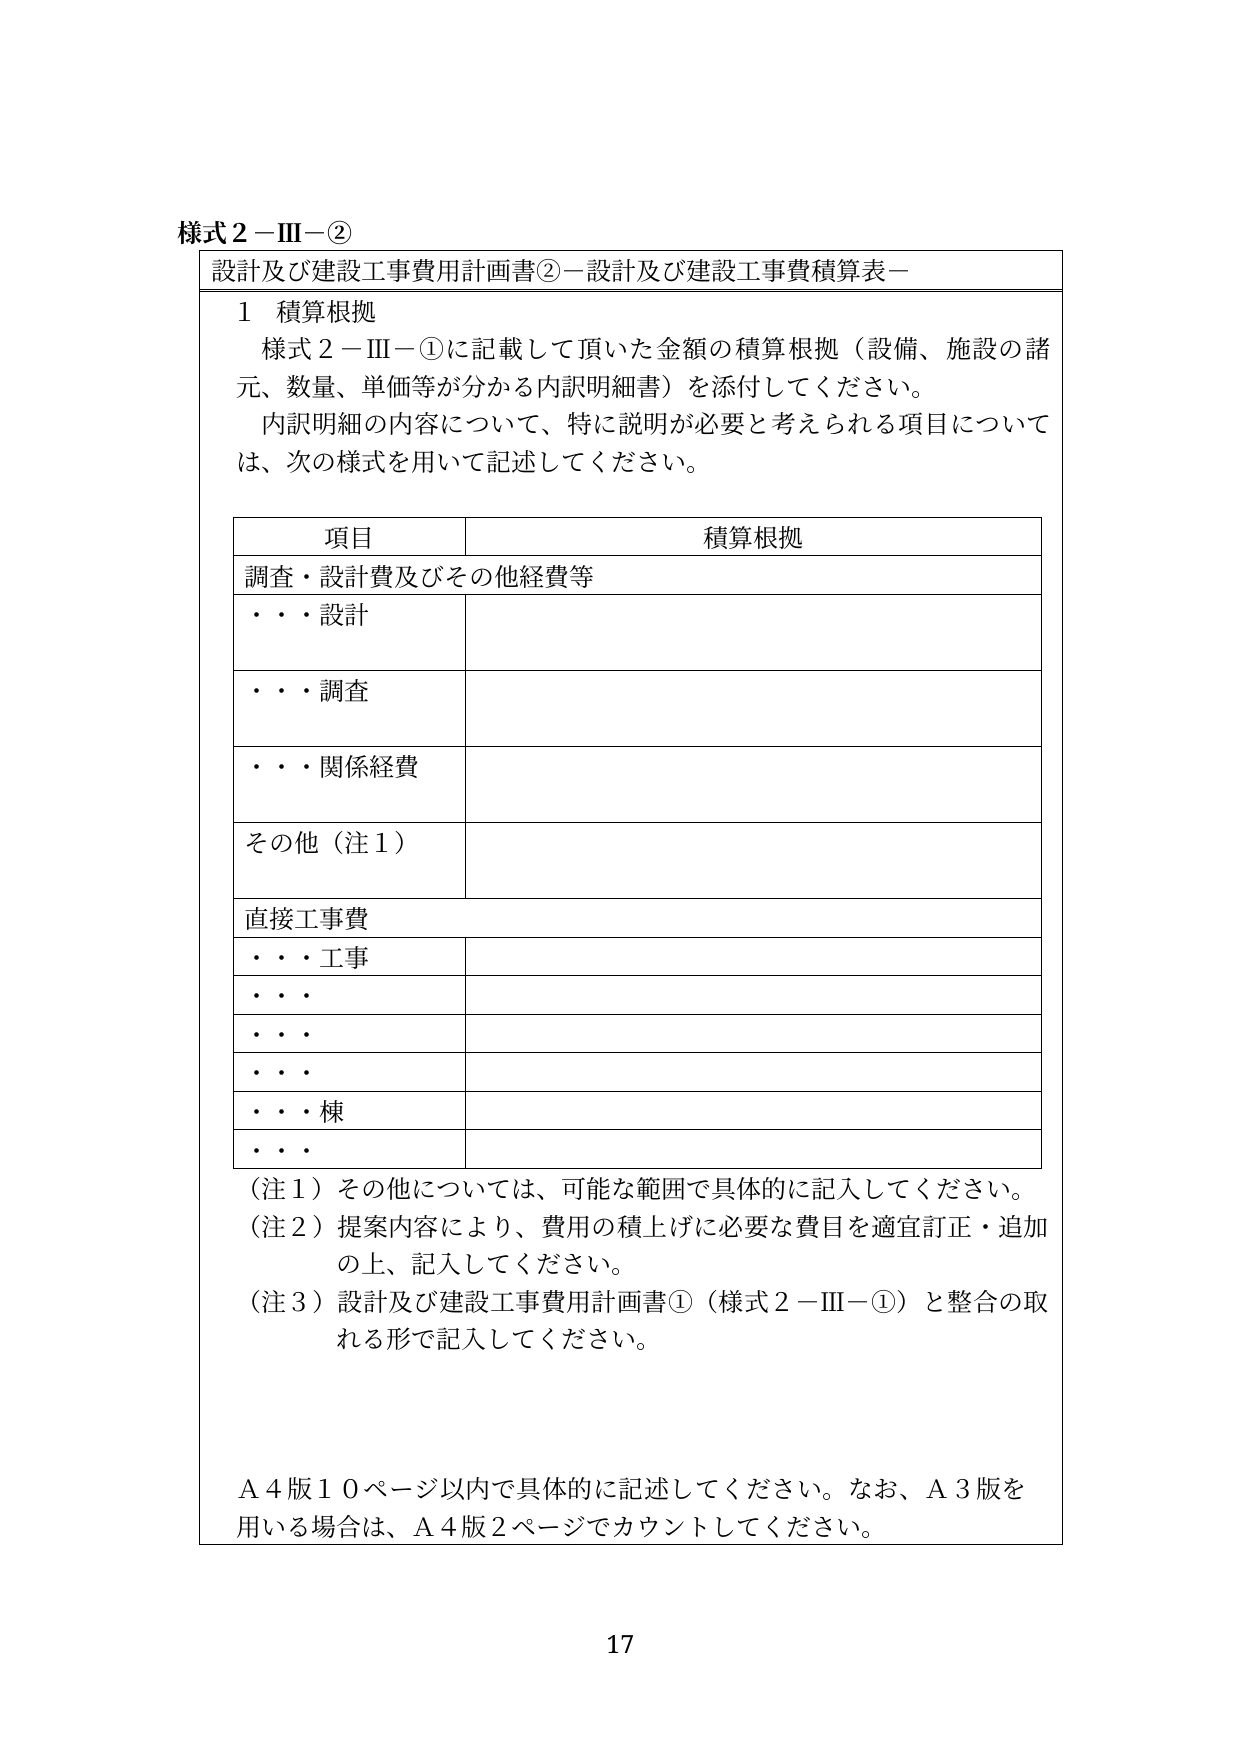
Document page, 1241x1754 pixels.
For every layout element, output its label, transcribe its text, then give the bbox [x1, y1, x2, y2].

table_header 設計及び建設工事費用計画書②－設計及び建設工事費積算表－ [200, 251, 1062, 289]
table_cell 積算根拠 様式２－Ⅲ－①に記載して頂いた金額の積算根拠（設備、施設の諸元、数量、単価等が分かる内訳明細書）を添付してください。 内訳明細の内容について、特に説明が必要と考えられる項目については、次の様式を用いて記述してください。 （注１）その他については、可能な範囲で具体的に記入してください。 （注２）提案内容により、費用の積上げに必要な費目を適宜訂正・追加の上、記入してください。 （注３）設計及び建設工事費用計画書①（様式２－Ⅲ－①）と整合の取れる形で記入してください。 Ａ４版１０ページ以内で具体的に記述してください。なお、Ａ３版を用いる場合は、Ａ４版２ページでカウントしてください。 [200, 292, 1062, 1544]
text 様式２－Ⅲ－② [177, 213, 1063, 250]
